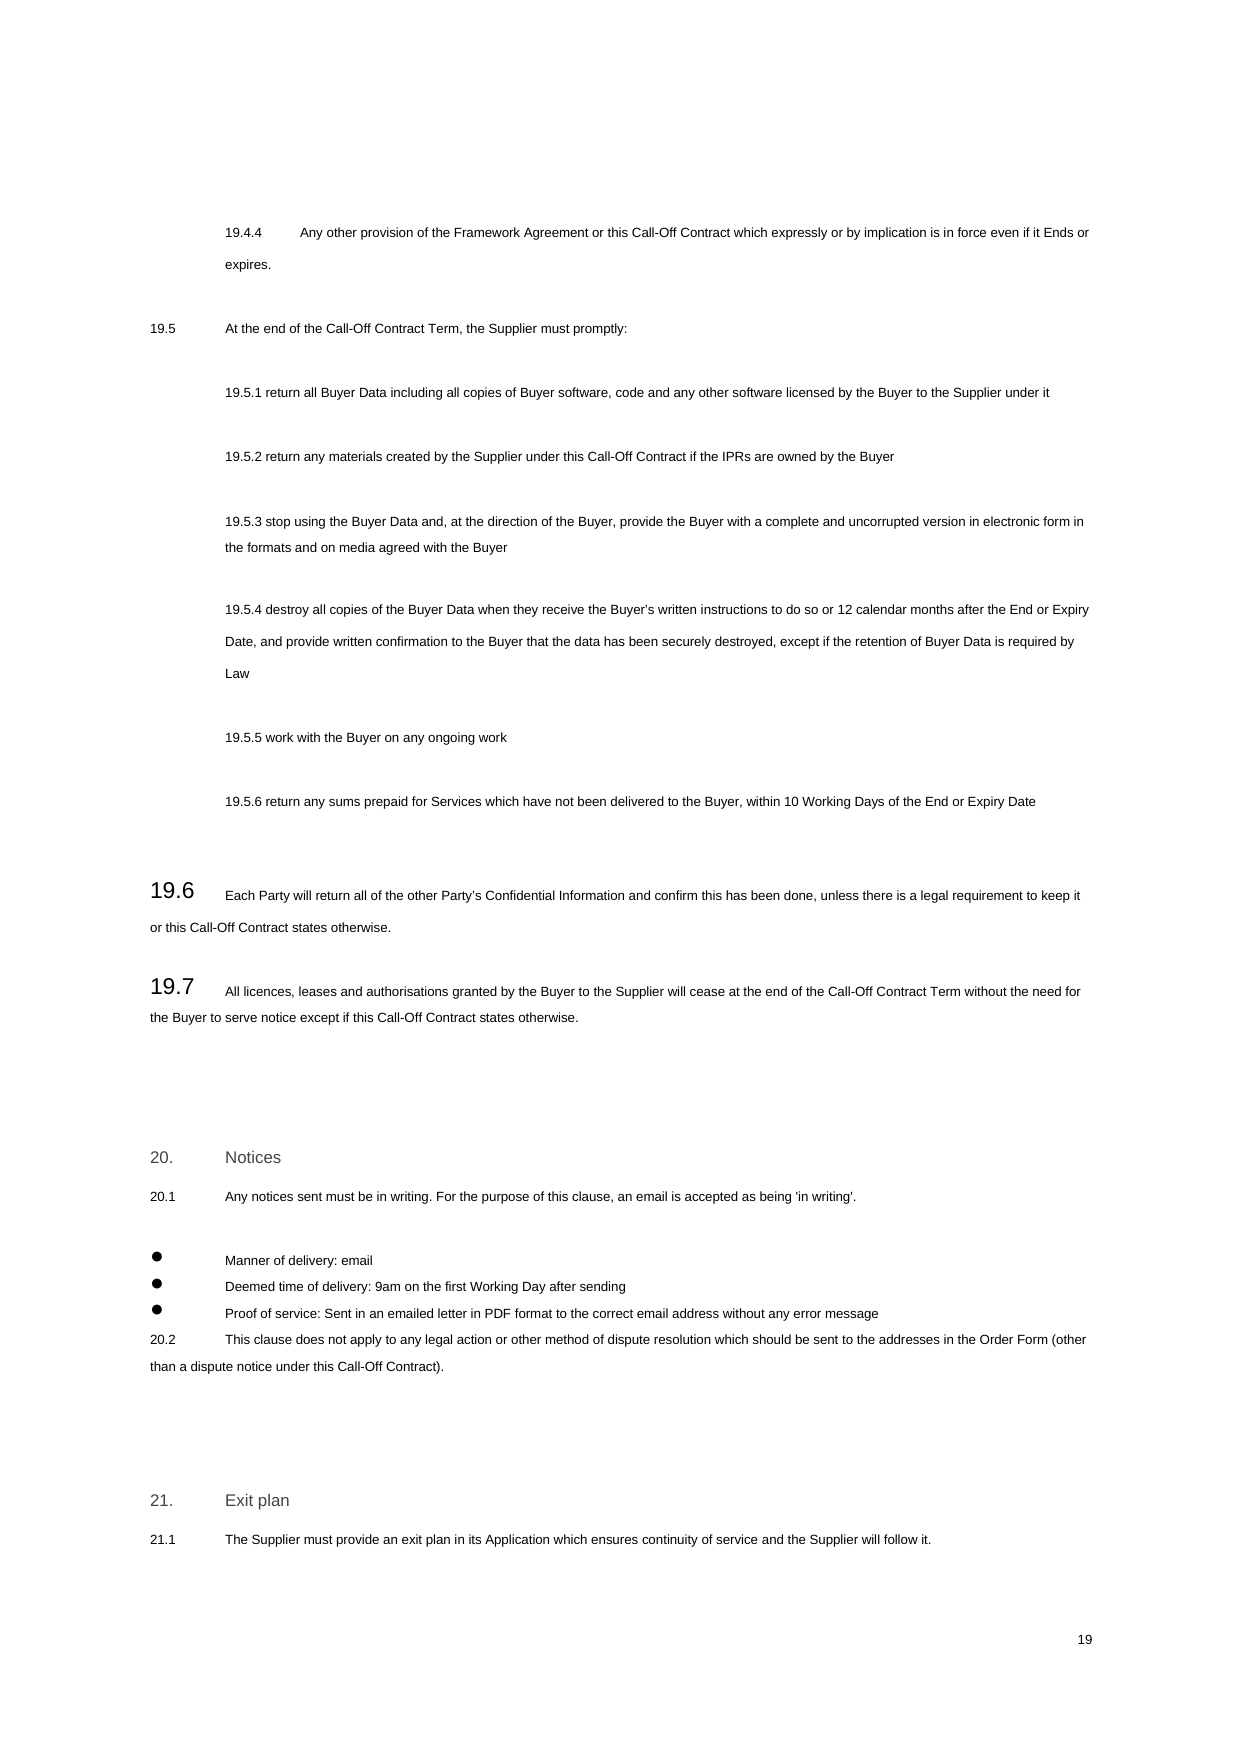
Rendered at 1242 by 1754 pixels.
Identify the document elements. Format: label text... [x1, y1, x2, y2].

subtitle 20. Notices [150, 1133, 1092, 1167]
list Manner of delivery: email [150, 1242, 1090, 1268]
text 19.5.3 stop using the Buyer Data and, at the direction of the Buyer, provide the Buyer with a complete and uncorrupted version in electronic form in the formats and on media agreed with the Buyer [225, 503, 1090, 555]
text 19.5.4 destroy all copies of the Buyer Data when they receive the Buyer’s written instructions to do so or 12 calendar months after the End or Expiry Date, and provide written confirmation to the Buyer that the data has been securely destroyed, except if the retention of Buyer Data is required by Law [225, 591, 1090, 681]
subtitle 21. Exit plan [150, 1476, 1092, 1510]
list Each Party will return all of the other Party’s Confidential Information and confirm this has been done, unless there is a legal requirement to keep it or this Call-Off Contract states otherwise. [150, 877, 1090, 935]
list Deemed time of delivery: 9am on the first Working Day after sending [150, 1268, 1090, 1295]
text 20.2 This clause does not apply to any legal action or other method of dispute resolution which should be sent to the addresses in the Order Form (other than a dispute notice under this Call-Off Contract). [150, 1321, 1090, 1374]
text 19.5.2 return any materials created by the Supplier under this Call-Off Contract if the IPRs are owned by the Buyer [225, 438, 1090, 465]
text 19.5.6 return any sums prepaid for Services which have not been delivered to the Buyer, within 10 Working Days of the End or Expiry Date [225, 783, 1090, 810]
text 19.4.4 Any other provision of the Framework Agreement or this Call-Off Contract which expressly or by implication is in force even if it Ends or expires. [225, 214, 1090, 272]
list Proof of service: Sent in an emailed letter in PDF format to the correct email address without any error message [150, 1295, 1090, 1321]
text 19.5.5 work with the Buyer on any ongoing work [150, 719, 1090, 746]
text 21.1 The Supplier must provide an exit plan in its Application which ensures continuity of service and the Supplier will follow it. [150, 1521, 1090, 1547]
list All licences, leases and authorisations granted by the Buyer to the Supplier will cease at the end of the Call-Off Contract Term without the need for the Buyer to serve notice except if this Call-Off Contract states otherwise. [150, 973, 1090, 1026]
text 19.5 At the end of the Call-Off Contract Term, the Supplier must promptly: [150, 310, 1092, 337]
text 19.5.1 return all Buyer Data including all copies of Buyer software, code and any other software licensed by the Buyer to the Supplier under it [225, 374, 1090, 401]
text 20.1 Any notices sent must be in writing. For the purpose of this clause, an email is accepted as being 'in writing'. [150, 1178, 1090, 1204]
